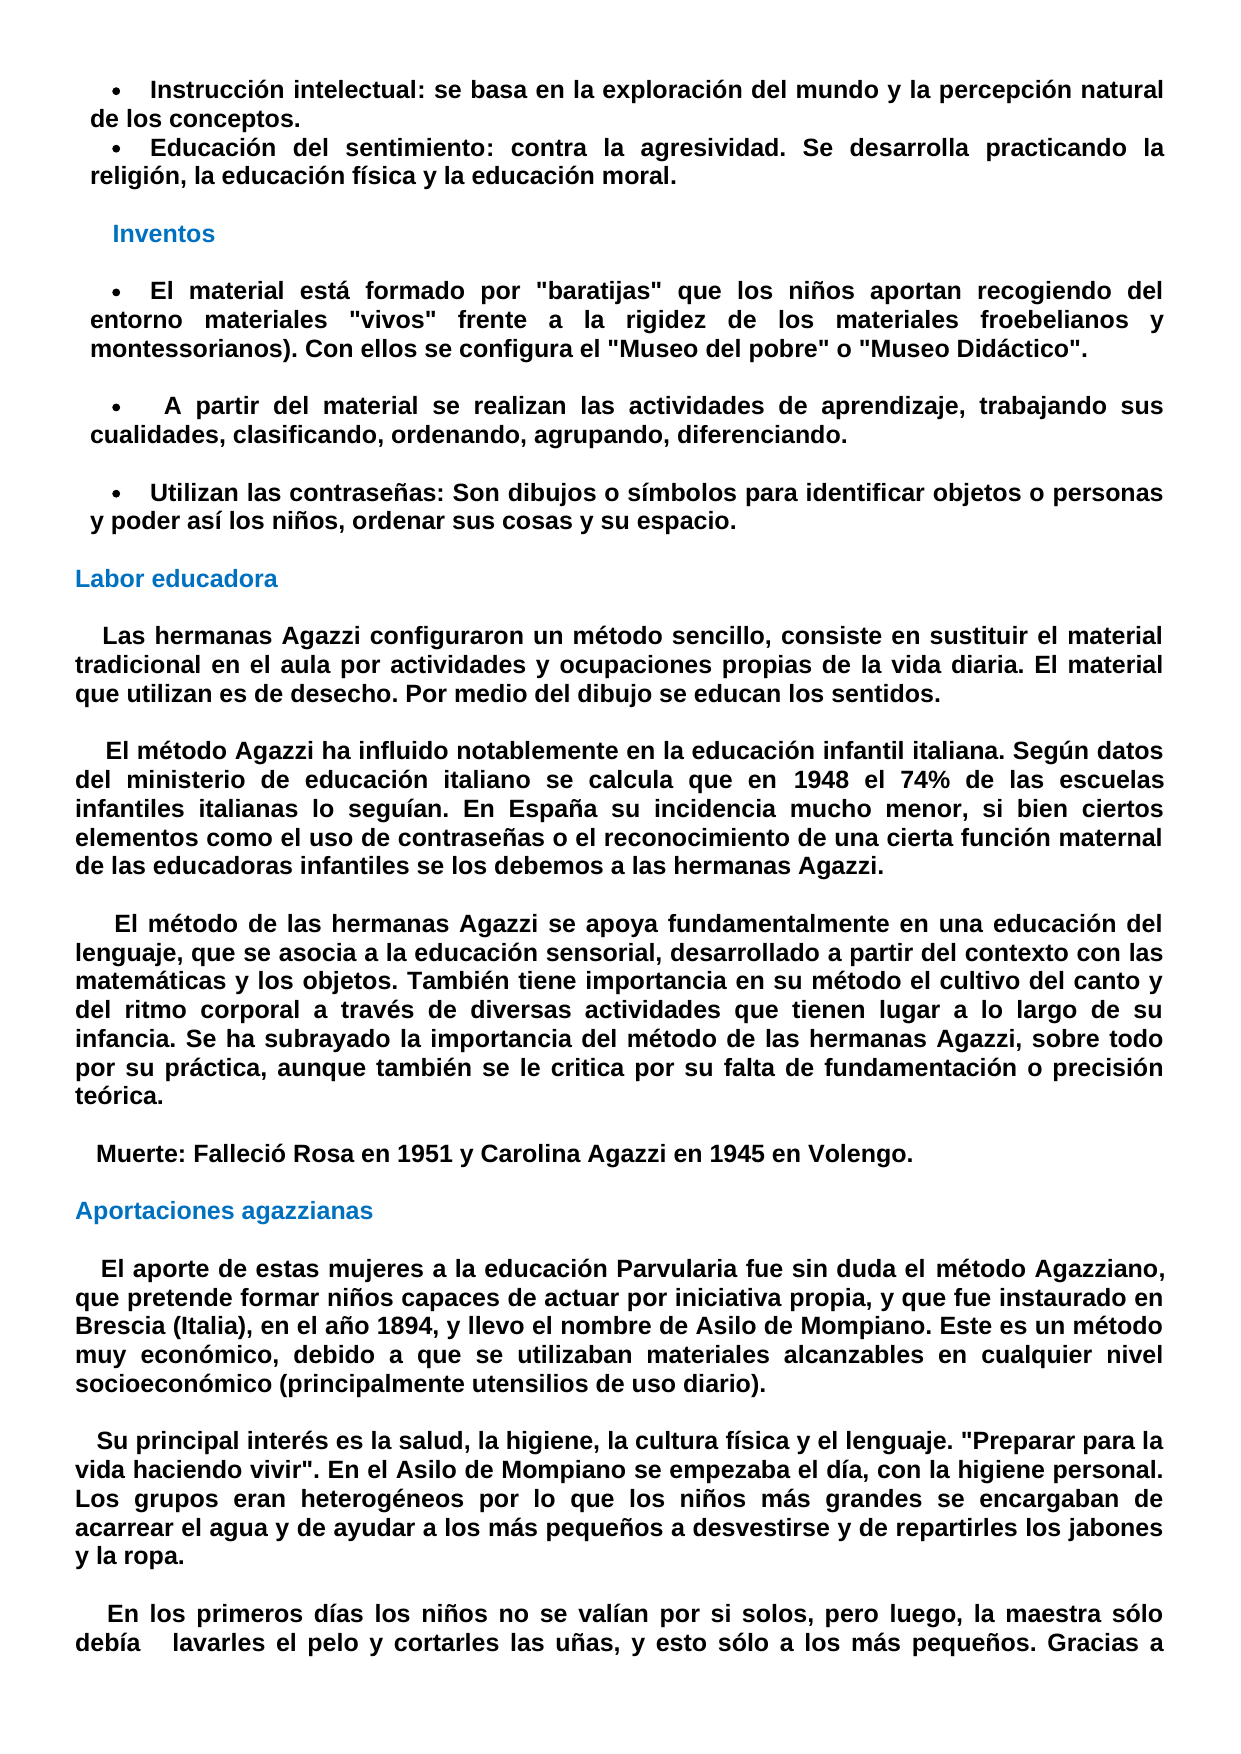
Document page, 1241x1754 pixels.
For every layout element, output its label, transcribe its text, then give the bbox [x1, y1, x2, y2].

text El método Agazzi ha influido notablemente en la educación infantil italiana. Según datos del ministerio de educación italiano se calcula que en 1948 el 74% de las escuelas infantiles italianas lo seguían. En España su incidencia mucho menor, si bien ciertos elementos como el uso de contraseñas o el reconocimiento de una cierta función maternal de las educadoras infantiles se los debemos a las hermanas Agazzi. [75, 736, 1165, 880]
text El método de las hermanas Agazzi se apoya fundamentalmente en una educación del lenguaje, que se asocia a la educación sensorial, desarrollado a partir del contexto con las matemáticas y los objetos. También tiene importancia en su método el cultivo del canto y del ritmo corporal a través de diversas actividades que tienen lugar a lo largo de su infancia. Se ha subrayado la importancia del método de las hermanas Agazzi, sobre todo por su práctica, aunque también se le critica por su falta de fundamentación o precisión teórica. [75, 909, 1165, 1110]
subtitle Inventos [90, 219, 1165, 247]
text El aporte de estas mujeres a la educación Parvularia fue sin duda el método Agazziano, que pretende formar niños capaces de actuar por iniciativa propia, y que fue instaurado en Brescia (Italia), en el año 1894, y llevo el nombre de Asilo de Mompiano. Este es un método muy económico, debido a que se utilizaban materiales alcanzables en cualquier nivel socioeconómico (principalmente utensilios de uso diario). [75, 1254, 1165, 1397]
list Utilizan las contraseñas: Son dibujos o símbolos para identificar objetos o personas y poder así los niños, ordenar sus cosas y su espacio. [90, 477, 1165, 535]
text Las hermanas Agazzi configuraron un método sencillo, consiste en sustituir el material tradicional en el aula por actividades y ocupaciones propias de la vida diaria. El material que utilizan es de desecho. Por medio del dibujo se educan los sentidos. [75, 621, 1165, 707]
text Su principal interés es la salud, la higiene, la cultura física y el lenguaje. "Preparar para la vida haciendo vivir". En el Asilo de Mompiano se empezaba el día, con la higiene personal. Los grupos eran heterogéneos por lo que los niños más grandes se encargaban de acarrear el agua y de ayudar a los más pequeños a desvestirse y de repartirles los jabones y la ropa. [75, 1426, 1165, 1570]
subtitle Labor educadora [75, 564, 1165, 592]
list Educación del sentimiento: contra la agresividad. Se desarrolla practicando la religión, la educación física y la educación moral. [90, 132, 1165, 190]
list A partir del material se realizan las actividades de aprendizaje, trabajando sus cualidades, clasificando, ordenando, agrupando, diferenciando. [90, 391, 1165, 449]
list Instrucción intelectual: se basa en la exploración del mundo y la percepción natural de los conceptos. [90, 75, 1165, 132]
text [75, 1599, 1165, 1656]
list El material está formado por "baratijas" que los niños aportan recogiendo del entorno materiales "vivos" frente a la rigidez de los materiales froebelianos y montessorianos). Con ellos se configura el "Museo del pobre" o "Museo Didáctico". [90, 276, 1165, 362]
subtitle Muerte: Falleció Rosa en 1951 y Carolina Agazzi en 1945 en Volengo. [75, 1139, 1165, 1167]
subtitle Aportaciones agazzianas [75, 1196, 1165, 1225]
